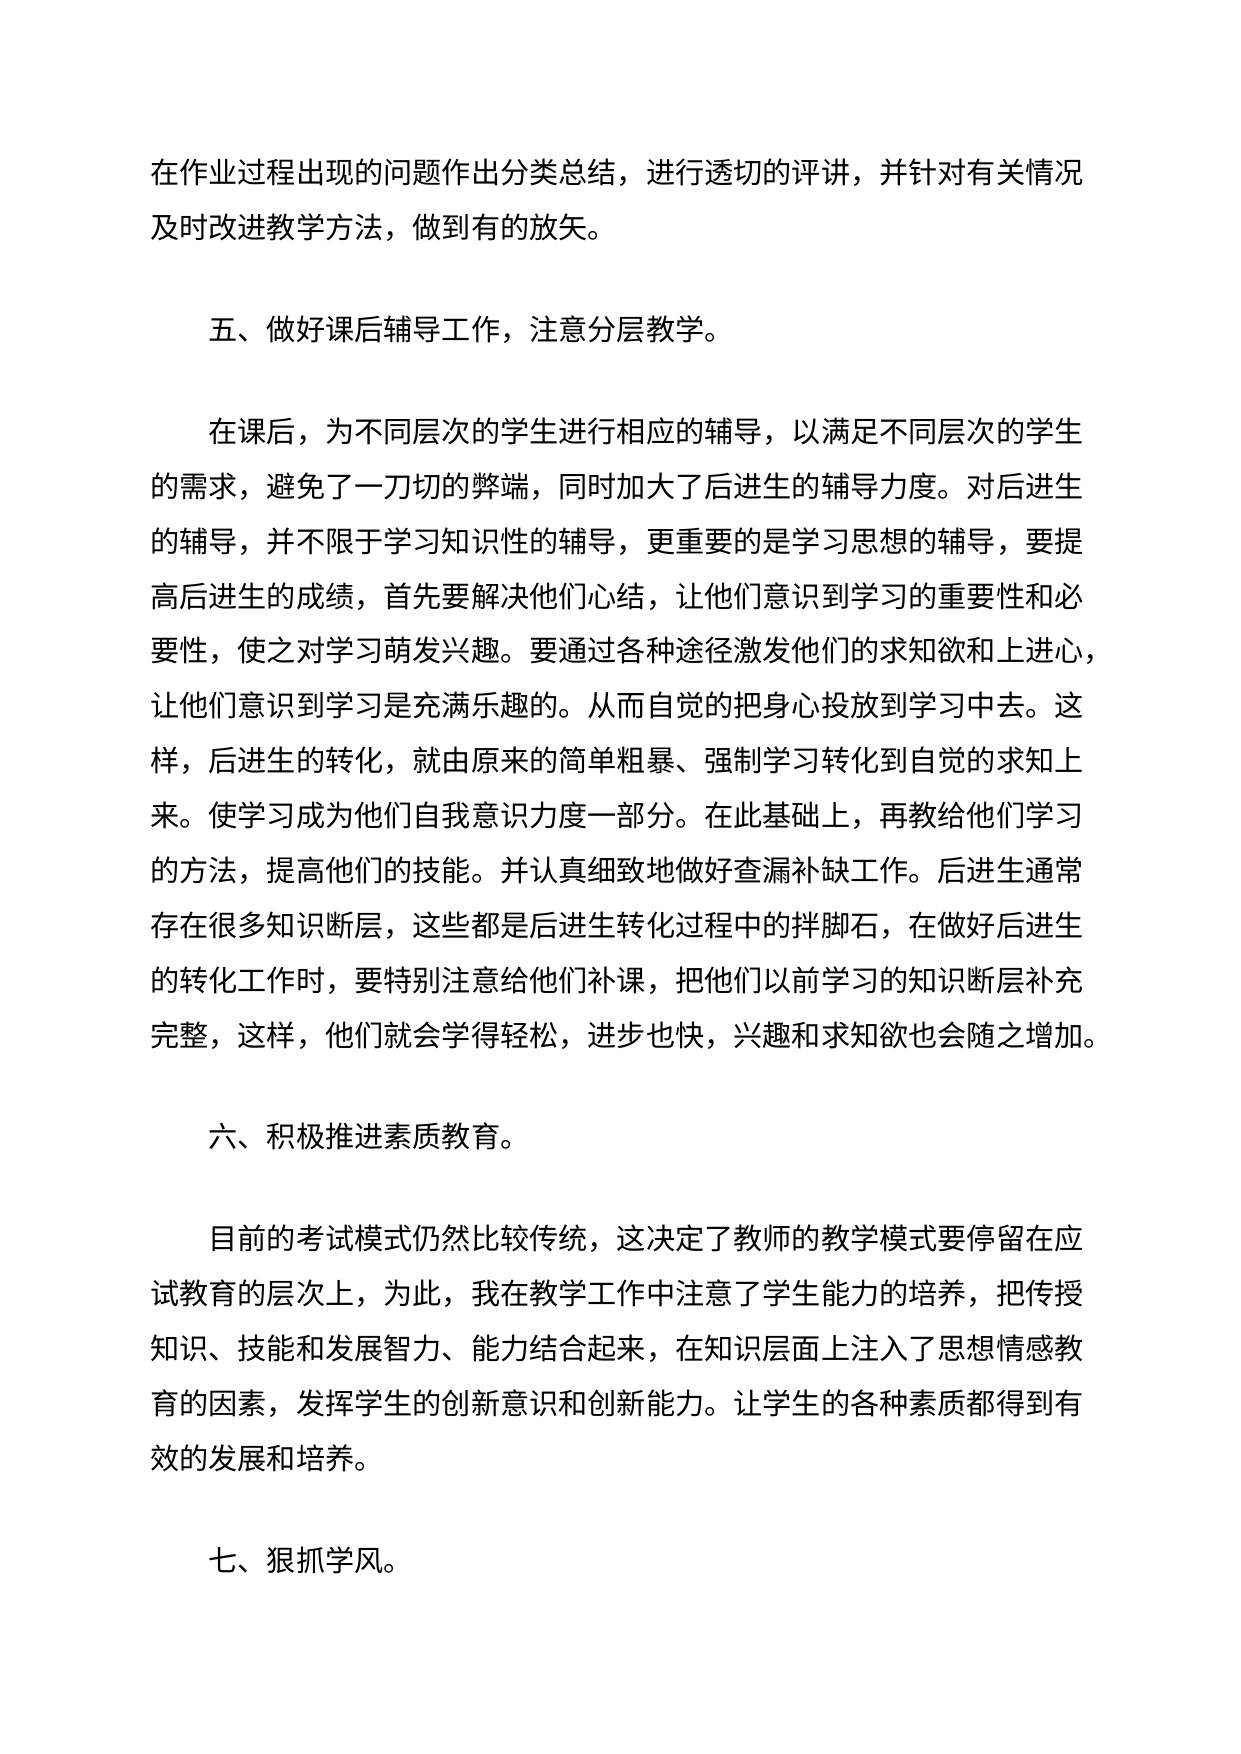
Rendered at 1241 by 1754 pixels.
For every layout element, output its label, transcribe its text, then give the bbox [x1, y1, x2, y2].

text 五、做好课后辅导工作，注意分层教学。 [150, 307, 1090, 349]
text 六、积极推进素质教育。 [150, 1114, 1090, 1156]
text 在课后，为不同层次的学生进行相应的辅导，以满足不同层次的学生的需求，避免了一刀切的弊端，同时加大了后进生的辅导力度。对后进生的辅导，并不限于学习知识性的辅导，更重要的是学习思想的辅导，要提高后进生的成绩，首先要解决他们心结，让他们意识到学习的重要性和必要性，使之对学习萌发兴趣。要通过各种途径激发他们的求知欲和上进心，让他们意识到学习是充满乐趣的。从而自觉的把身心投放到学习中去。这样，后进生的转化，就由原来的简单粗暴、强制学习转化到自觉的求知上来。使学习成为他们自我意识力度一部分。在此基础上，再教给他们学习的方法，提高他们的技能。并认真细致地做好查漏补缺工作。后进生通常存在很多知识断层，这些都是后进生转化过程中的拌脚石，在做好后进生的转化工作时，要特别注意给他们补课，把他们以前学习的知识断层补充完整，这样，他们就会学得轻松，进步也快，兴趣和求知欲也会随之增加。 [150, 408, 1090, 1054]
text 目前的考试模式仍然比较传统，这决定了教师的教学模式要停留在应试教育的层次上，为此，我在教学工作中注意了学生能力的培养，把传授知识、技能和发展智力、能力结合起来，在知识层面上注入了思想情感教育的因素，发挥学生的创新意识和创新能力。让学生的各种素质都得到有效的发展和培养。 [150, 1216, 1090, 1478]
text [150, 150, 1090, 247]
text 七、狠抓学风。 [150, 1537, 1090, 1579]
